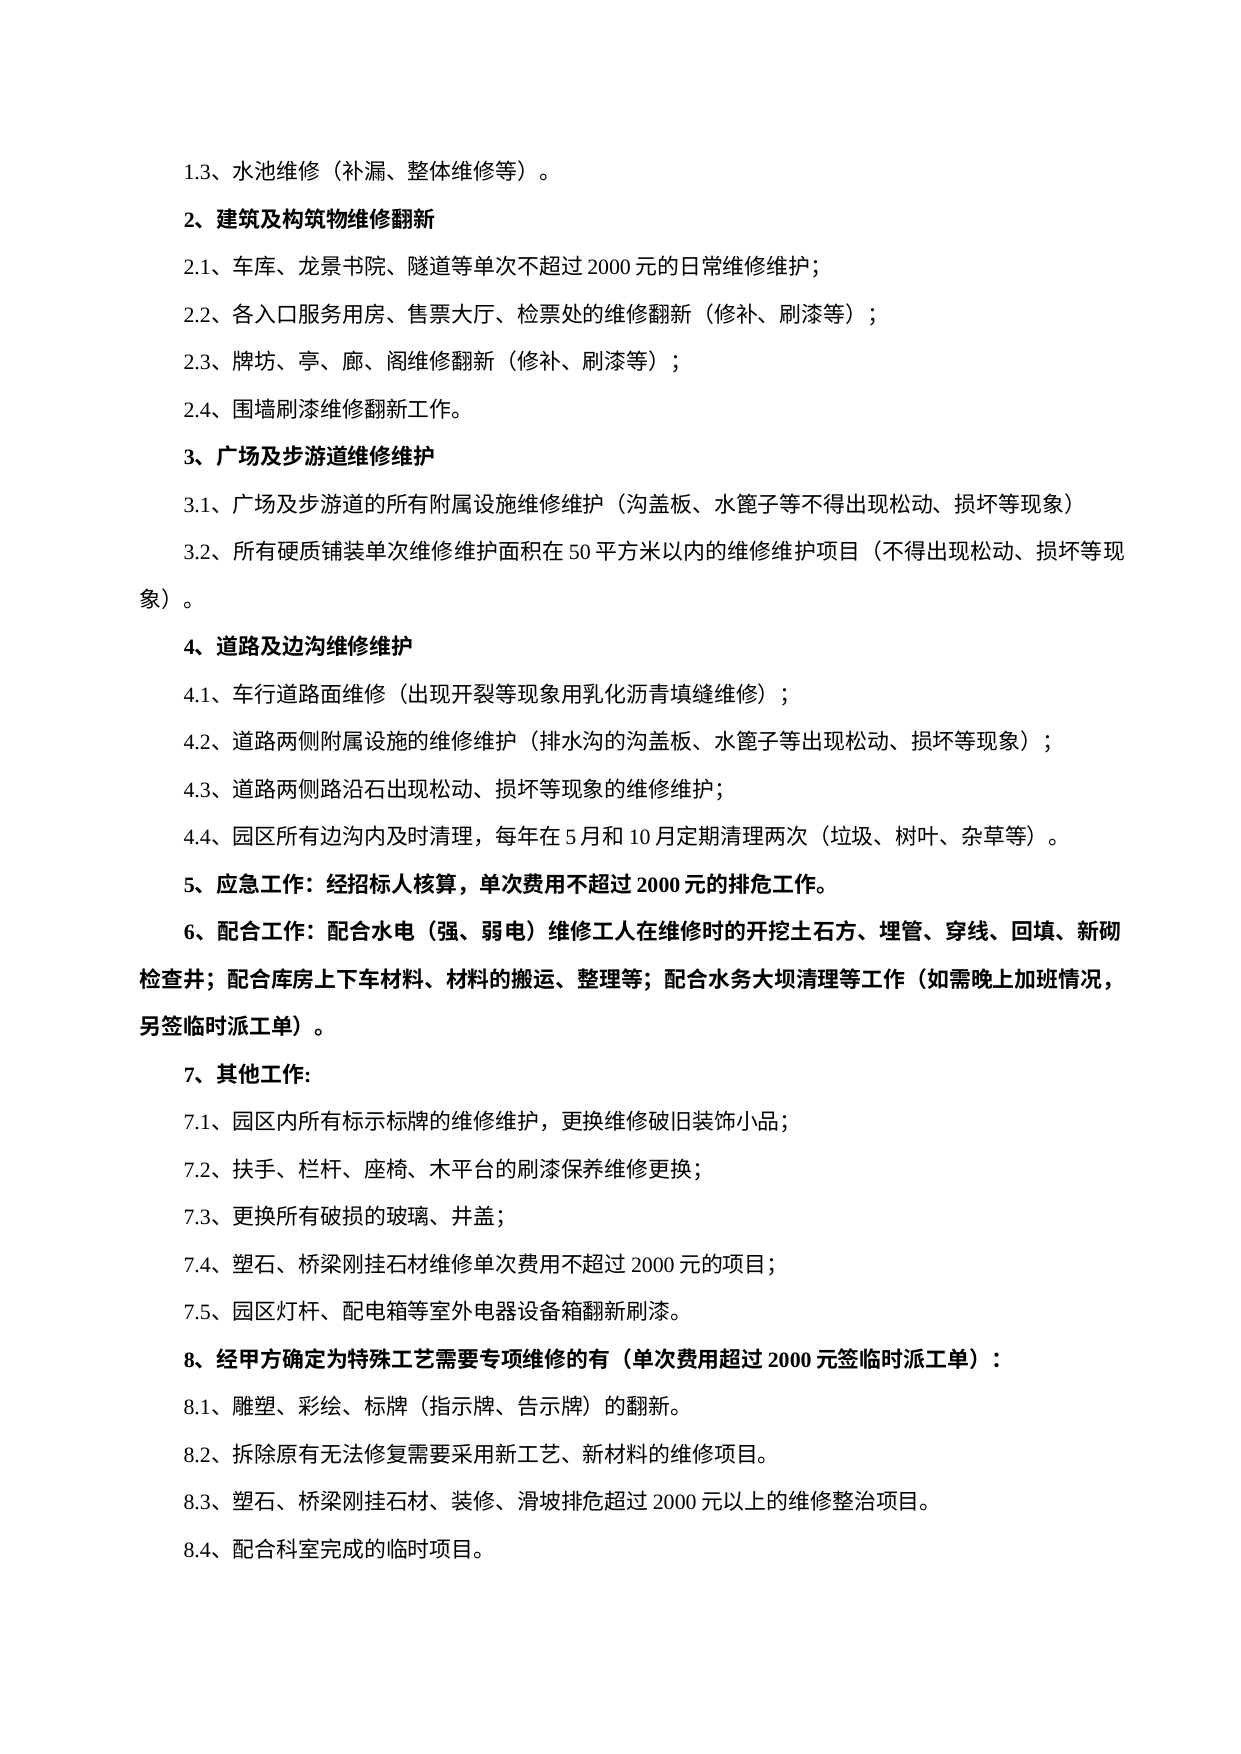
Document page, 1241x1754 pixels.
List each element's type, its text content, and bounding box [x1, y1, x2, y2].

text 7.1、园区内所有标示标牌的维修维护，更换维修破旧装饰小品； [139, 1104, 1125, 1136]
text 8、经甲方确定为特殊工艺需要专项维修的有（单次费用超过2000元签临时派工单）： [139, 1342, 1125, 1373]
text 8.2、拆除原有无法修复需要采用新工艺、新材料的维修项目。 [139, 1437, 1125, 1468]
text 1.3、水池维修（补漏、整体维修等）。 [139, 154, 1125, 186]
text 7、其他工作: [139, 1057, 1125, 1088]
text 2、建筑及构筑物维修翻新 [139, 202, 1125, 233]
text 7.3、更换所有破损的玻璃、井盖； [139, 1199, 1125, 1231]
text 7.4、塑石、桥梁刚挂石材维修单次费用不超过2000元的项目； [139, 1247, 1125, 1278]
text 7.5、园区灯杆、配电箱等室外电器设备箱翻新刷漆。 [139, 1294, 1125, 1326]
text 2.3、牌坊、亭、廊、阁维修翻新（修补、刷漆等）； [139, 344, 1125, 376]
text 6、配合工作：配合水电（强、弱电）维修工人在维修时的开挖土石方、埋管、穿线、回填、新砌检查井；配合库房上下车材料、材料的搬运、整理等；配合水务大坝清理等工作（如需晚上加班情况，另签临时派工单）。 [139, 914, 1125, 1041]
text 3、广场及步游道维修维护 [139, 439, 1125, 471]
text 2.1、车库、龙景书院、隧道等单次不超过2000元的日常维修维护； [139, 249, 1125, 281]
text 8.1、雕塑、彩绘、标牌（指示牌、告示牌）的翻新。 [139, 1389, 1125, 1421]
text 3.2、所有硬质铺装单次维修维护面积在50平方米以内的维修维护项目（不得出现松动、损坏等现象）。 [139, 534, 1125, 613]
text 4.3、道路两侧路沿石出现松动、损坏等现象的维修维护； [139, 772, 1125, 803]
text 5、应急工作：经招标人核算，单次费用不超过2000元的排危工作。 [139, 867, 1125, 898]
text 4、道路及边沟维修维护 [139, 629, 1125, 661]
text 8.3、塑石、桥梁刚挂石材、装修、滑坡排危超过2000元以上的维修整治项目。 [139, 1484, 1125, 1516]
text 4.4、园区所有边沟内及时清理，每年在5月和10月定期清理两次（垃圾、树叶、杂草等）。 [139, 819, 1125, 851]
text 3.1、广场及步游道的所有附属设施维修维护（沟盖板、水篦子等不得出现松动、损坏等现象） [139, 487, 1125, 518]
text 2.2、各入口服务用房、售票大厅、检票处的维修翻新（修补、刷漆等）； [139, 297, 1125, 328]
text 2.4、围墙刷漆维修翻新工作。 [139, 392, 1125, 423]
text 7.2、扶手、栏杆、座椅、木平台的刷漆保养维修更换； [139, 1152, 1125, 1183]
text 8.4、配合科室完成的临时项目。 [139, 1532, 1125, 1563]
text 4.1、车行道路面维修（出现开裂等现象用乳化沥青填缝维修）； [139, 677, 1125, 708]
text 4.2、道路两侧附属设施的维修维护（排水沟的沟盖板、水篦子等出现松动、损坏等现象）； [139, 724, 1125, 756]
